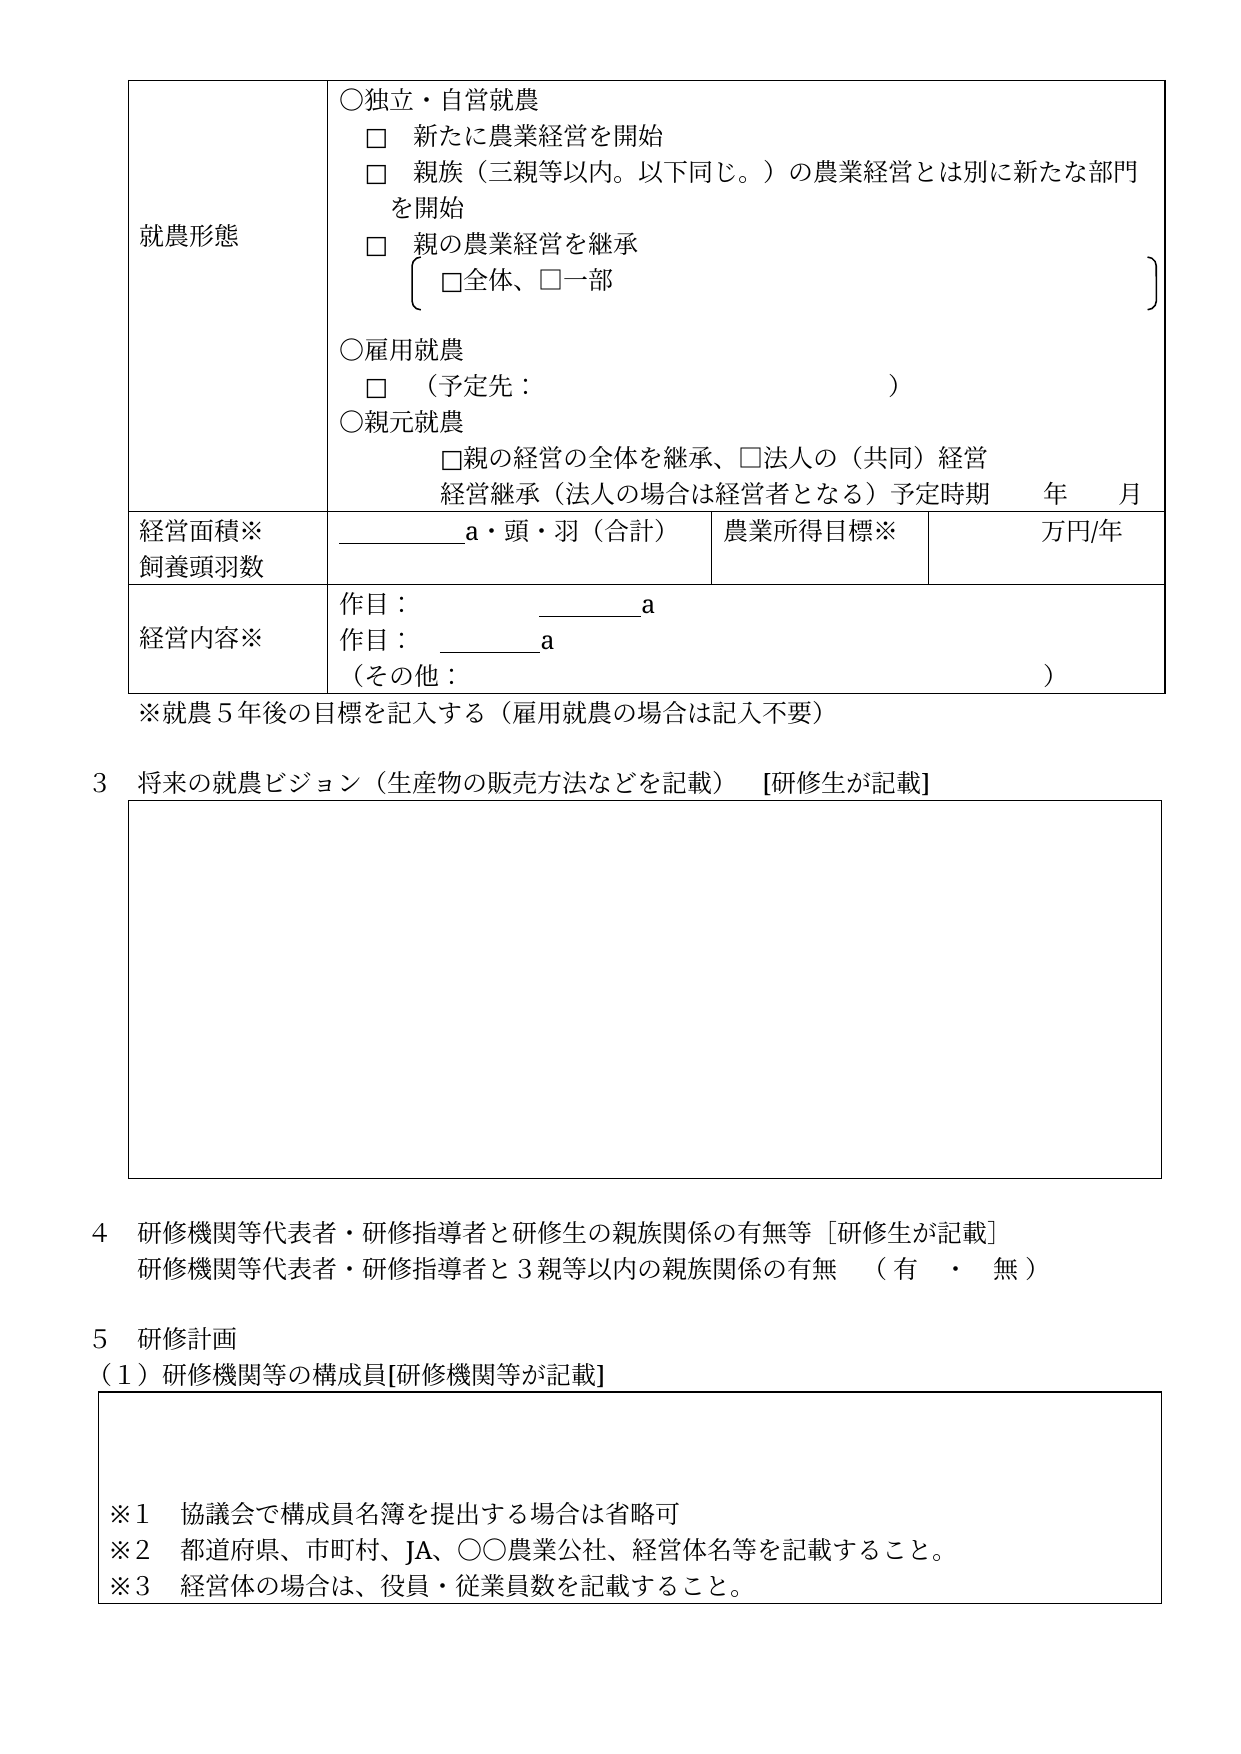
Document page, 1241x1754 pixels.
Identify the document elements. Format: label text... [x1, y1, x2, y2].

text 研修機関等代表者・研修指導者と３親等以内の親族関係の有無 （ 有 ・ 無 ） [87, 1249, 1141, 1285]
table_cell 作目： a 作目： a （その他： ） [328, 585, 1164, 693]
text ３ 将来の就農ビジョン（生産物の販売方法などを記載） [研修生が記載] [87, 764, 1141, 800]
text （１）研修機関等の構成員[研修機関等が記載] [87, 1355, 1141, 1391]
table_cell 農業所得目標※ [712, 512, 928, 584]
table_cell 〇独立・自営就農 □ 新たに農業経営を開始 □ 親族（三親等以内。以下同じ。）の農業経営とは別に新たな部門を開始 □ 親の農業経営を継承 □全体、□一部 〇雇用就農 □ （予定先： ） 〇親元就農 □親の経営の全体を継承、□法人の（共同）経営 経営継承（法人の場合は経営者となる）予定時期 年 月 [328, 81, 1164, 511]
text ５ 研修計画 [87, 1319, 1141, 1355]
table_cell 経営内容※ [129, 585, 327, 693]
table_cell 経営面積※ 飼養頭羽数 [129, 512, 327, 584]
table_cell a・頭・羽（合計） [328, 512, 711, 584]
table_cell 就農形態 [129, 81, 327, 511]
text ※就農５年後の目標を記入する（雇用就農の場合は記入不要） [87, 694, 1141, 730]
table_header [129, 801, 1161, 1178]
text ４ 研修機関等代表者・研修指導者と研修生の親族関係の有無等［研修生が記載］ [87, 1213, 1141, 1249]
table_cell 万円/年 [929, 512, 1164, 584]
table_header ※１ 協議会で構成員名簿を提出する場合は省略可 ※２ 都道府県、市町村、JA、〇〇農業公社、経営体名等を記載すること。 ※３ 経営体の場合は、役員・従業員数を記載すること。 [99, 1393, 1161, 1603]
